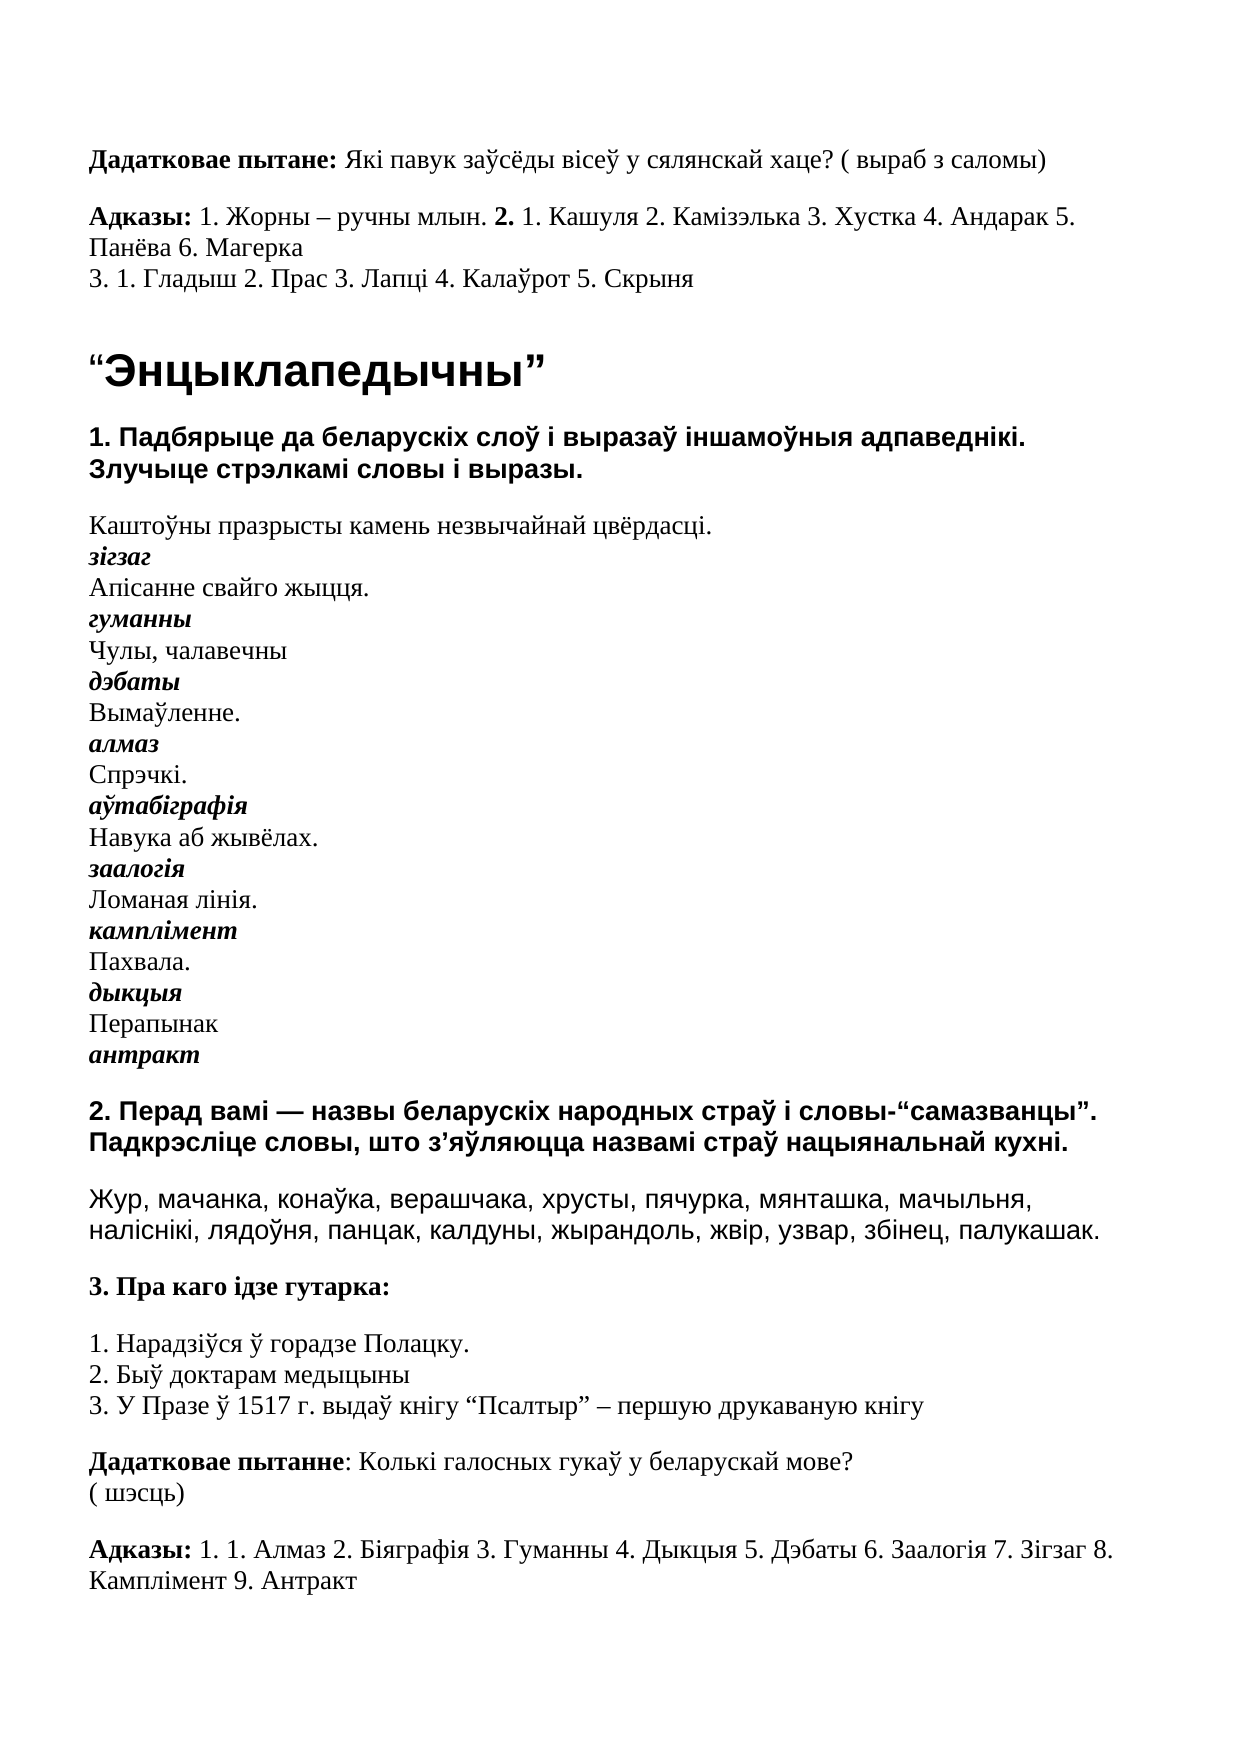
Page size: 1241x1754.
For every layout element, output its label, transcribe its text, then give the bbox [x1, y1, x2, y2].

text камплімент [89, 914, 1152, 945]
text дэбаты [89, 665, 1152, 696]
text Адказы: 1. Жорны – ручны млын. 2. 1. Кашуля 2. Камізэлька 3. Хустка 4. Андарак 5. Панёва 6. Магерка [89, 200, 1152, 262]
text Чулы, чалавечны [89, 634, 1152, 665]
text алмаз [89, 727, 1152, 758]
text Спрэчкі. [89, 758, 1152, 789]
text 2. Перад вамі — назвы беларускіх народных страў і словы-“самазванцы”. Падкрэсліце словы, што з’яўляюцца назвамі страў нацыянальнай кухні. [89, 1095, 1152, 1157]
text 1. Нарадзіўся ў горадзе Полацку. [89, 1327, 1152, 1358]
text 3. Пра каго ідзе гутарка: [89, 1270, 1152, 1302]
text антракт [89, 1039, 1152, 1070]
text Перапынак [89, 1007, 1152, 1039]
text зігзаг [89, 540, 1152, 571]
text ( шэсць) [89, 1477, 1152, 1508]
text 2. Быў доктарам медыцыны [89, 1358, 1152, 1389]
text аўтабіграфія [89, 789, 1152, 821]
text Адказы: 1. 1. Алмаз 2. Біяграфія 3. Гуманны 4. Дыкцыя 5. Дэбаты 6. Заалогія 7. Зігзаг 8. Камплімент 9. Антракт [89, 1533, 1152, 1595]
text Каштоўны празрысты камень незвычайнай цвёрдасці. [89, 509, 1152, 540]
text Дадатковае пытане: Які павук заўсёды вісеў у сялянскай хаце? ( выраб з саломы) [89, 143, 1152, 174]
text “Энцыклапедычны” [89, 343, 1152, 396]
text дыкцыя [89, 976, 1152, 1007]
text Жур, мачанка, конаўка, верашчака, хрусты, пячурка, мянташка, мачыльня, наліснікі, лядоўня, панцак, калдуны, жырандоль, жвір, узвар, збінец, палукашак. [89, 1183, 1152, 1245]
text гуманны [89, 603, 1152, 634]
text 3. У Празе ў 1517 г. выдаў кнігу “Псалтыр” – першую друкаваную кнігу [89, 1389, 1152, 1420]
text Пахвала. [89, 945, 1152, 976]
text Вымаўленне. [89, 696, 1152, 727]
text Ломаная лінія. [89, 883, 1152, 914]
text 1. Падбярыце да беларускіх слоў і выразаў іншамоўныя адпаведнікі. Злучыце стрэлкамі словы і выразы. [89, 421, 1152, 484]
text Навука аб жывёлах. [89, 821, 1152, 852]
text 3. 1. Гладыш 2. Прас 3. Лапці 4. Калаўрот 5. Скрыня [89, 262, 1152, 293]
text заалогія [89, 852, 1152, 883]
text Дадатковае пытанне: Колькі галосных гукаў у беларускай мове? [89, 1445, 1152, 1477]
text Апісанне свайго жыцця. [89, 571, 1152, 603]
